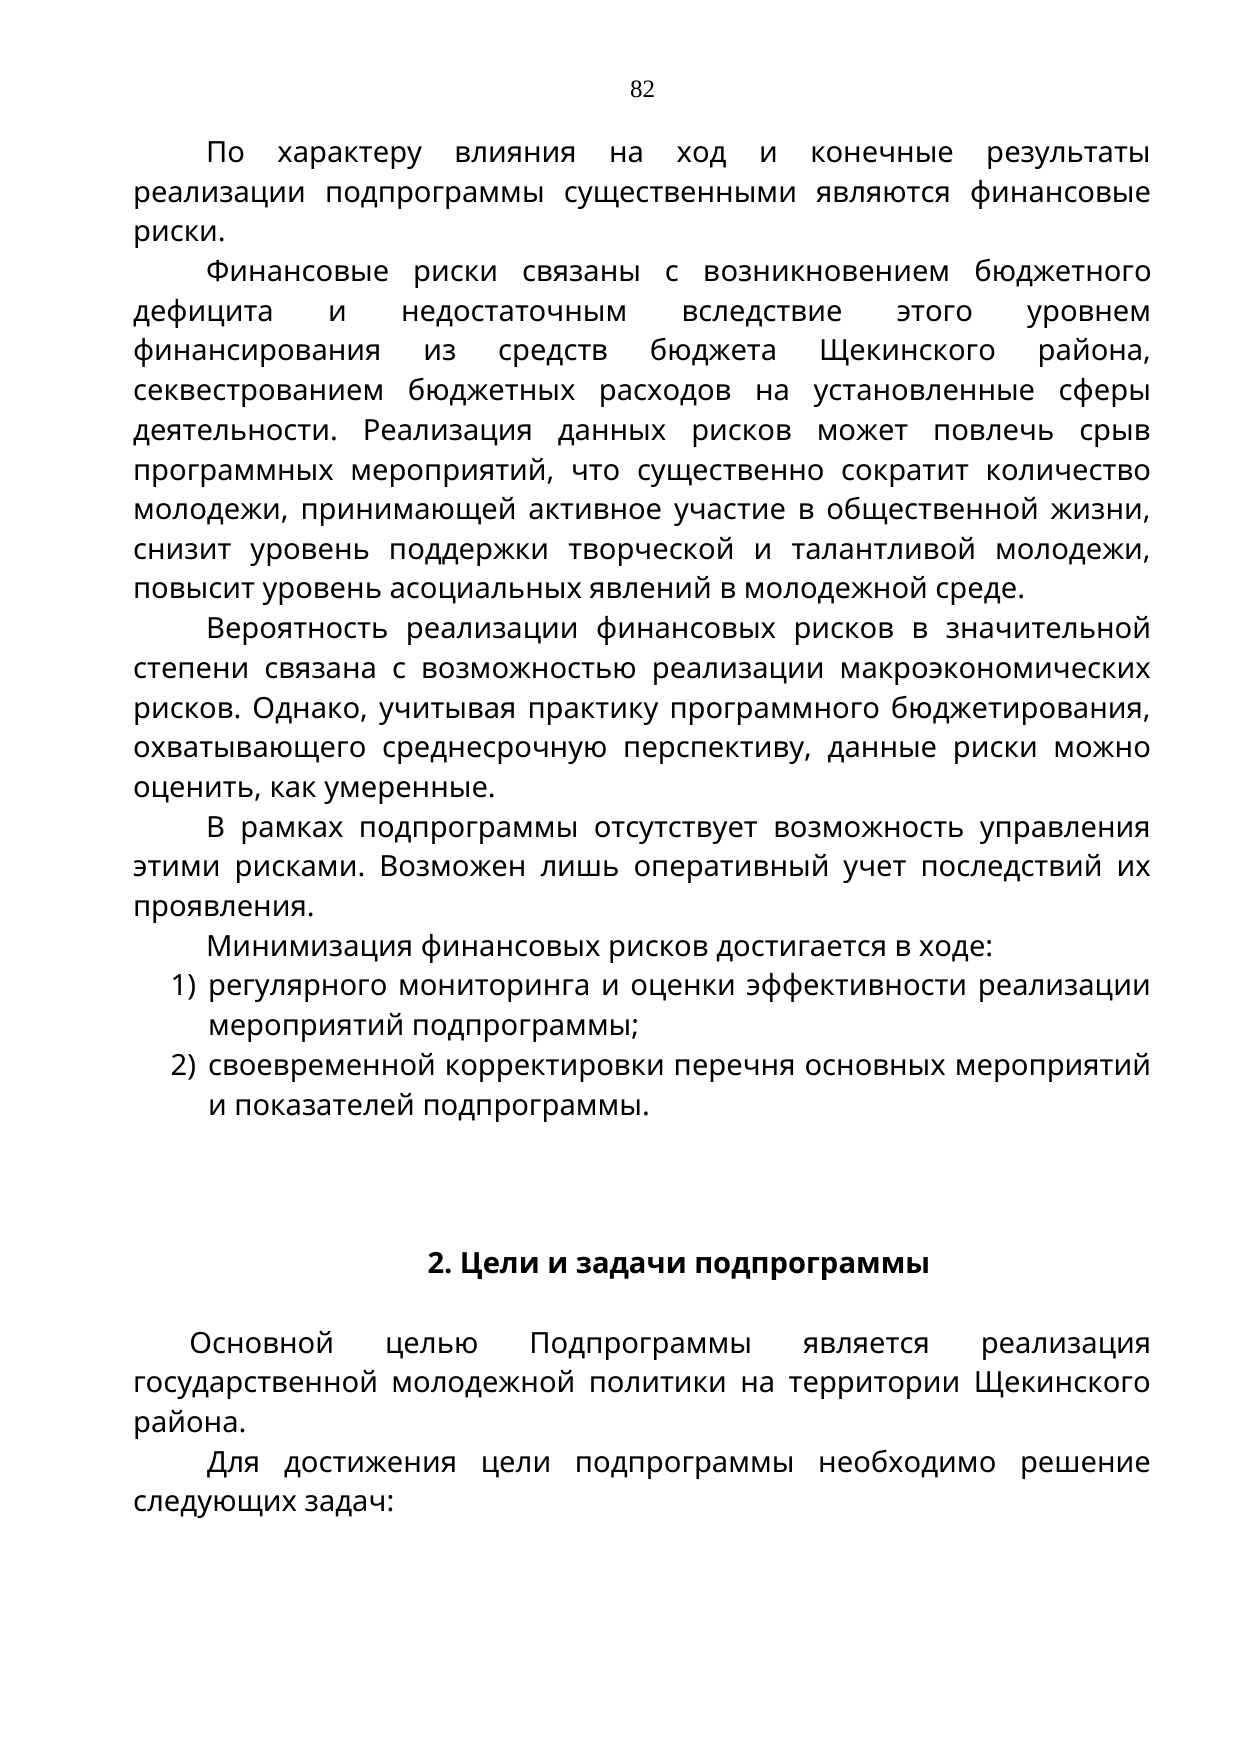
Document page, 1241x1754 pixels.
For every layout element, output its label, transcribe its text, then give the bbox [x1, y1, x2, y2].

text Финансовые риски связаны с возникновением бюджетного дефицита и недостаточным вследствие этого уровнем финансирования из средств бюджета Щекинского района, секвестрованием бюджетных расходов на установленные сферы деятельности. Реализация данных рисков может повлечь срыв программных мероприятий, что существенно сократит количество молодежи, принимающей активное участие в общественной жизни, снизит уровень поддержки творческой и талантливой молодежи, повысит уровень асоциальных явлений в молодежной среде. [133, 250, 1152, 607]
text Вероятность реализации финансовых рисков в значительной степени связана с возможностью реализации макроэкономических рисков. Однако, учитывая практику программного бюджетирования, охватывающего среднесрочную перспективу, данные риски можно оценить, как умеренные. [133, 607, 1152, 806]
text 2. Цели и задачи подпрограммы [133, 1242, 1152, 1282]
list регулярного мониторинга и оценки эффективности реализации мероприятий подпрограммы; [170, 965, 1152, 1044]
text Для достижения цели подпрограммы необходимо решение следующих задач: [133, 1441, 1152, 1520]
list своевременной корректировки перечня основных мероприятий и показателей подпрограммы. [170, 1044, 1152, 1123]
text Основной целью Подпрограммы является реализация государственной молодежной политики на территории Щекинского района. [133, 1322, 1152, 1441]
text Минимизация финансовых рисков достигается в ходе: [133, 925, 1152, 965]
text В рамках подпрограммы отсутствует возможность управления этими рисками. Возможен лишь оперативный учет последствий их проявления. [133, 806, 1152, 925]
text По характеру влияния на ход и конечные результаты реализации подпрограммы существенными являются финансовые риски. [133, 131, 1152, 250]
